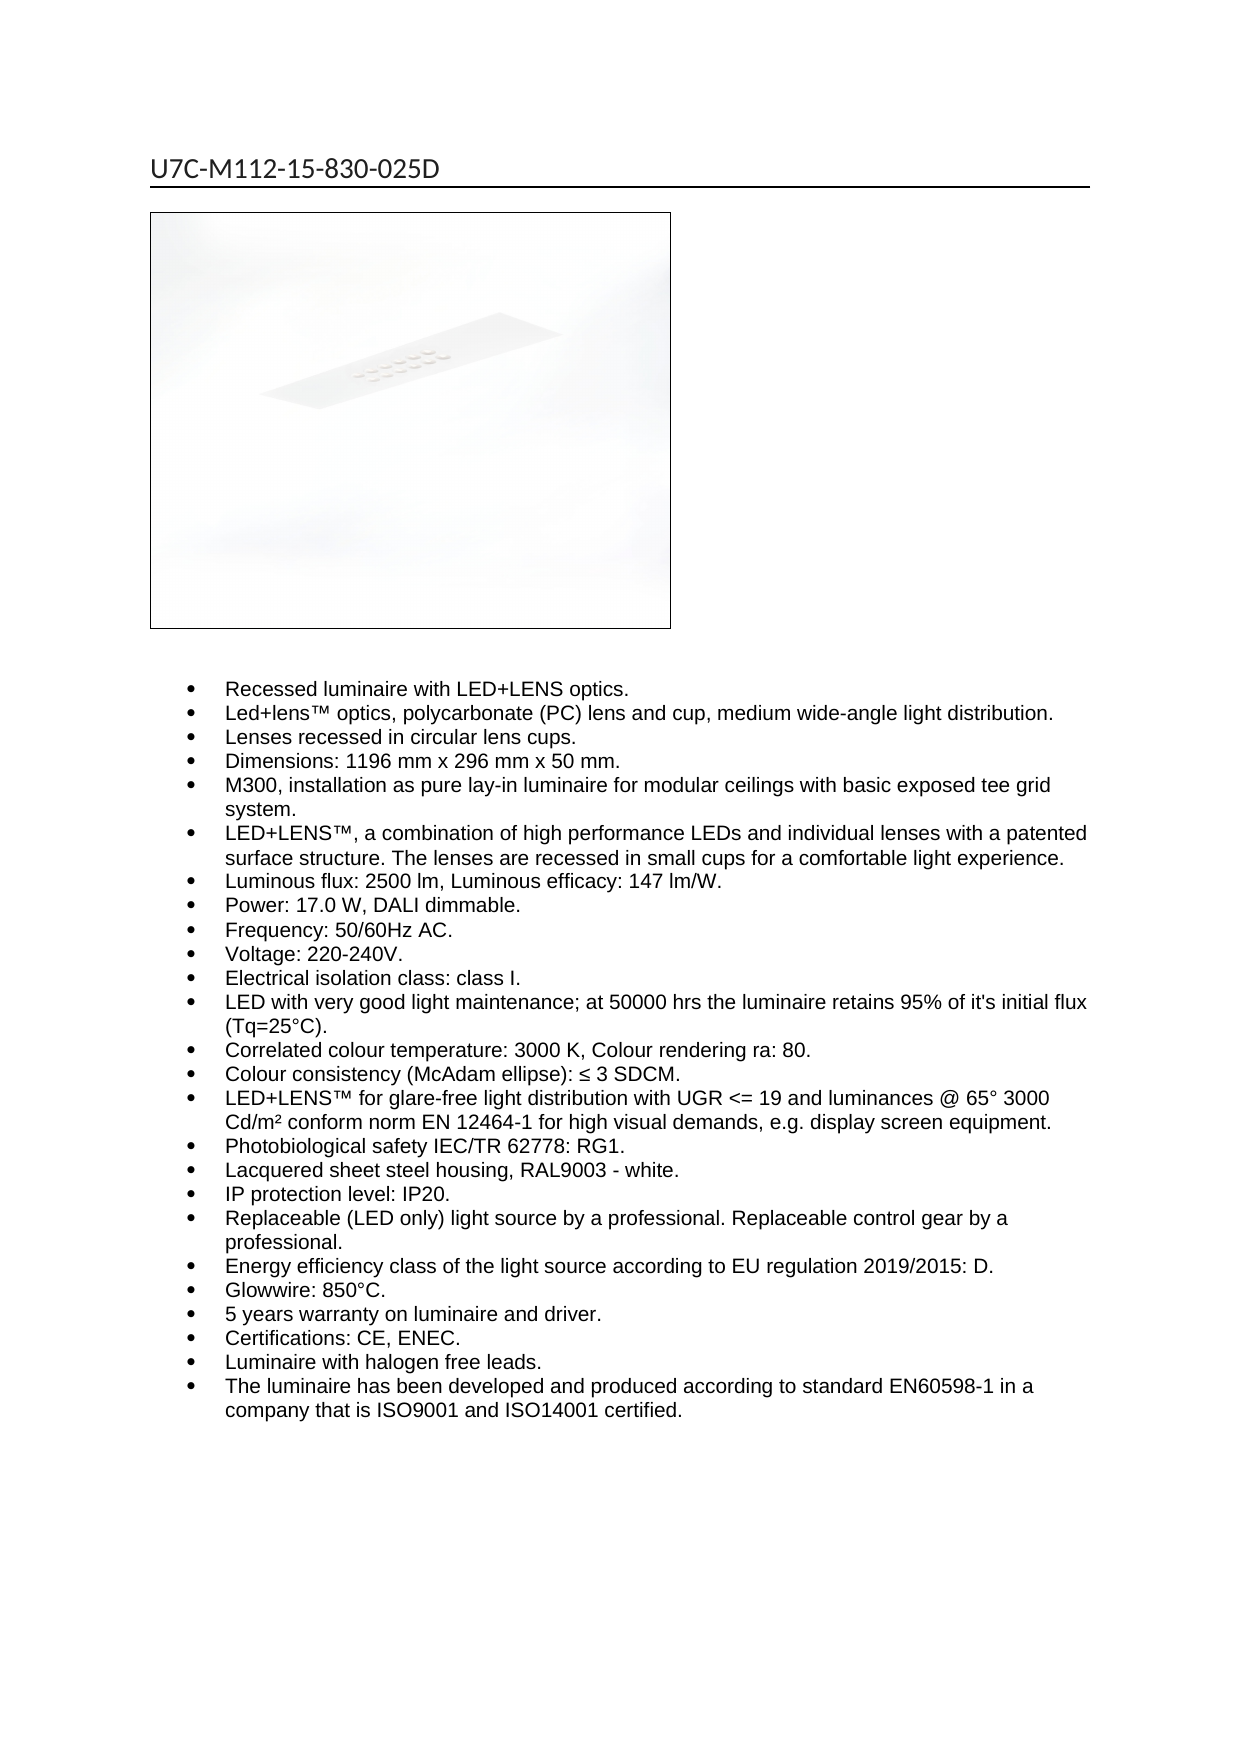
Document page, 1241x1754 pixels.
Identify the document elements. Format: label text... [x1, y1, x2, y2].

list Frequency: 50/60Hz AC. [187, 917, 1090, 941]
list IP protection level: IP20. [187, 1182, 1090, 1206]
list Photobiological safety IEC/TR 62778: RG1. [187, 1134, 1090, 1158]
list LED+LENS™, a combination of high performance LEDs and individual lenses with a patented surface structure. The lenses are recessed in small cups for a comfortable light experience. [187, 821, 1090, 869]
list Electrical isolation class: class I. [187, 966, 1090, 989]
text U7C-M112-15-830-025D [150, 150, 1090, 186]
list Lacquered sheet steel housing, RAL9003 - white. [187, 1158, 1090, 1182]
list Power: 17.0 W, DALI dimmable. [187, 893, 1090, 917]
list Glowwire: 850°C. [187, 1278, 1090, 1302]
list Energy efficiency class of the light source according to EU regulation 2019/2015: D. [187, 1254, 1090, 1278]
list M300, installation as pure lay-in luminaire for modular ceilings with basic exposed tee grid system. [187, 773, 1090, 821]
picture [151, 213, 670, 628]
list 5 years warranty on luminaire and driver. [187, 1302, 1090, 1326]
list LED with very good light maintenance; at 50000 hrs the luminaire retains 95% of it's initial flux (Tq=25°C). [187, 989, 1090, 1038]
list Colour consistency (McAdam ellipse): ≤ 3 SDCM. [187, 1062, 1090, 1086]
list Replaceable (LED only) light source by a professional. Replaceable control gear by a professional. [187, 1206, 1090, 1254]
list Voltage: 220-240V. [187, 941, 1090, 966]
list The luminaire has been developed and produced according to standard EN60598-1 in a company that is ISO9001 and ISO14001 certified. [187, 1374, 1090, 1422]
list Lenses recessed in circular lens cups. [187, 725, 1090, 749]
list Luminaire with halogen free leads. [187, 1350, 1090, 1374]
list Correlated colour temperature: 3000 K, Colour rendering ra: 80. [187, 1038, 1090, 1062]
list LED+LENS™ for glare-free light distribution with UGR <= 19 and luminances @ 65° 3000 Cd/m² conform norm EN 12464-1 for high visual demands, e.g. display screen equipment. [187, 1086, 1090, 1134]
list Certifications: CE, ENEC. [187, 1326, 1090, 1350]
list Led+lens™ optics, polycarbonate (PC) lens and cup, medium wide-angle light distribution. [187, 701, 1090, 725]
list Recessed luminaire with LED+LENS optics. [187, 677, 1090, 701]
list Luminous flux: 2500 lm, Luminous efficacy: 147 lm/W. [187, 869, 1090, 893]
list Dimensions: 1196 mm x 296 mm x 50 mm. [187, 749, 1090, 773]
